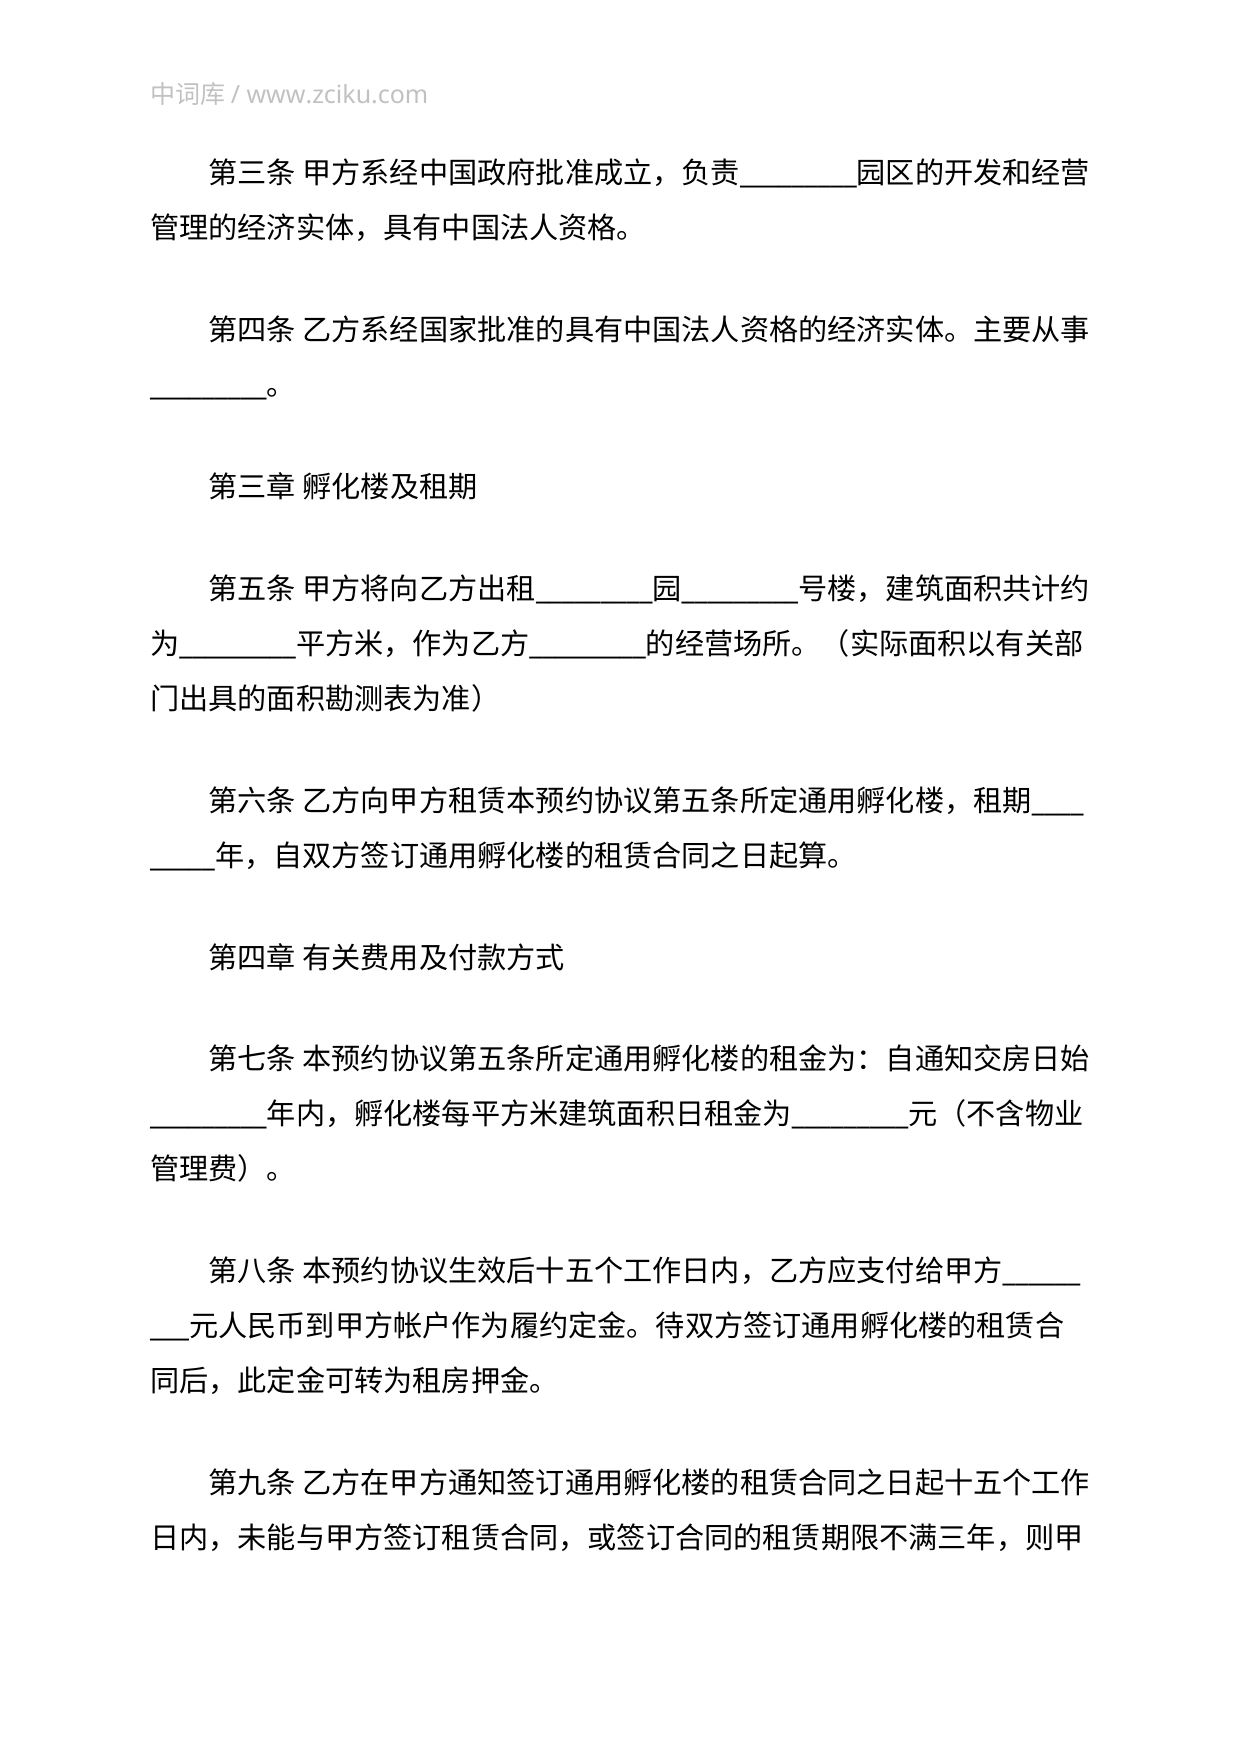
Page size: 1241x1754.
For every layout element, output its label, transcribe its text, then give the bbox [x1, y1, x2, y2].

text 第四章 有关费用及付款方式 [150, 934, 1090, 976]
text 第五条 甲方将向乙方出租_________园_________号楼，建筑面积共计约为_________平方米，作为乙方_________的经营场所。（实际面积以有关部门出具的面积勘测表为准） [150, 565, 1090, 718]
text 第四条 乙方系经国家批准的具有中国法人资格的经济实体。主要从事_________。 [150, 307, 1090, 404]
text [150, 1459, 1090, 1557]
text 第六条 乙方向甲方租赁本预约协议第五条所定通用孵化楼，租期_________年，自双方签订通用孵化楼的租赁合同之日起算。 [150, 777, 1090, 874]
text 第八条 本预约协议生效后十五个工作日内，乙方应支付给甲方_________元人民币到甲方帐户作为履约定金。待双方签订通用孵化楼的租赁合同后，此定金可转为租房押金。 [150, 1248, 1090, 1400]
text 第三章 孵化楼及租期 [150, 464, 1090, 506]
text 第三条 甲方系经中国政府批准成立，负责_________园区的开发和经营管理的经济实体，具有中国法人资格。 [150, 150, 1090, 247]
text 第七条 本预约协议第五条所定通用孵化楼的租金为：自通知交房日始_________年内，孵化楼每平方米建筑面积日租金为_________元（不含物业管理费）。 [150, 1036, 1090, 1188]
